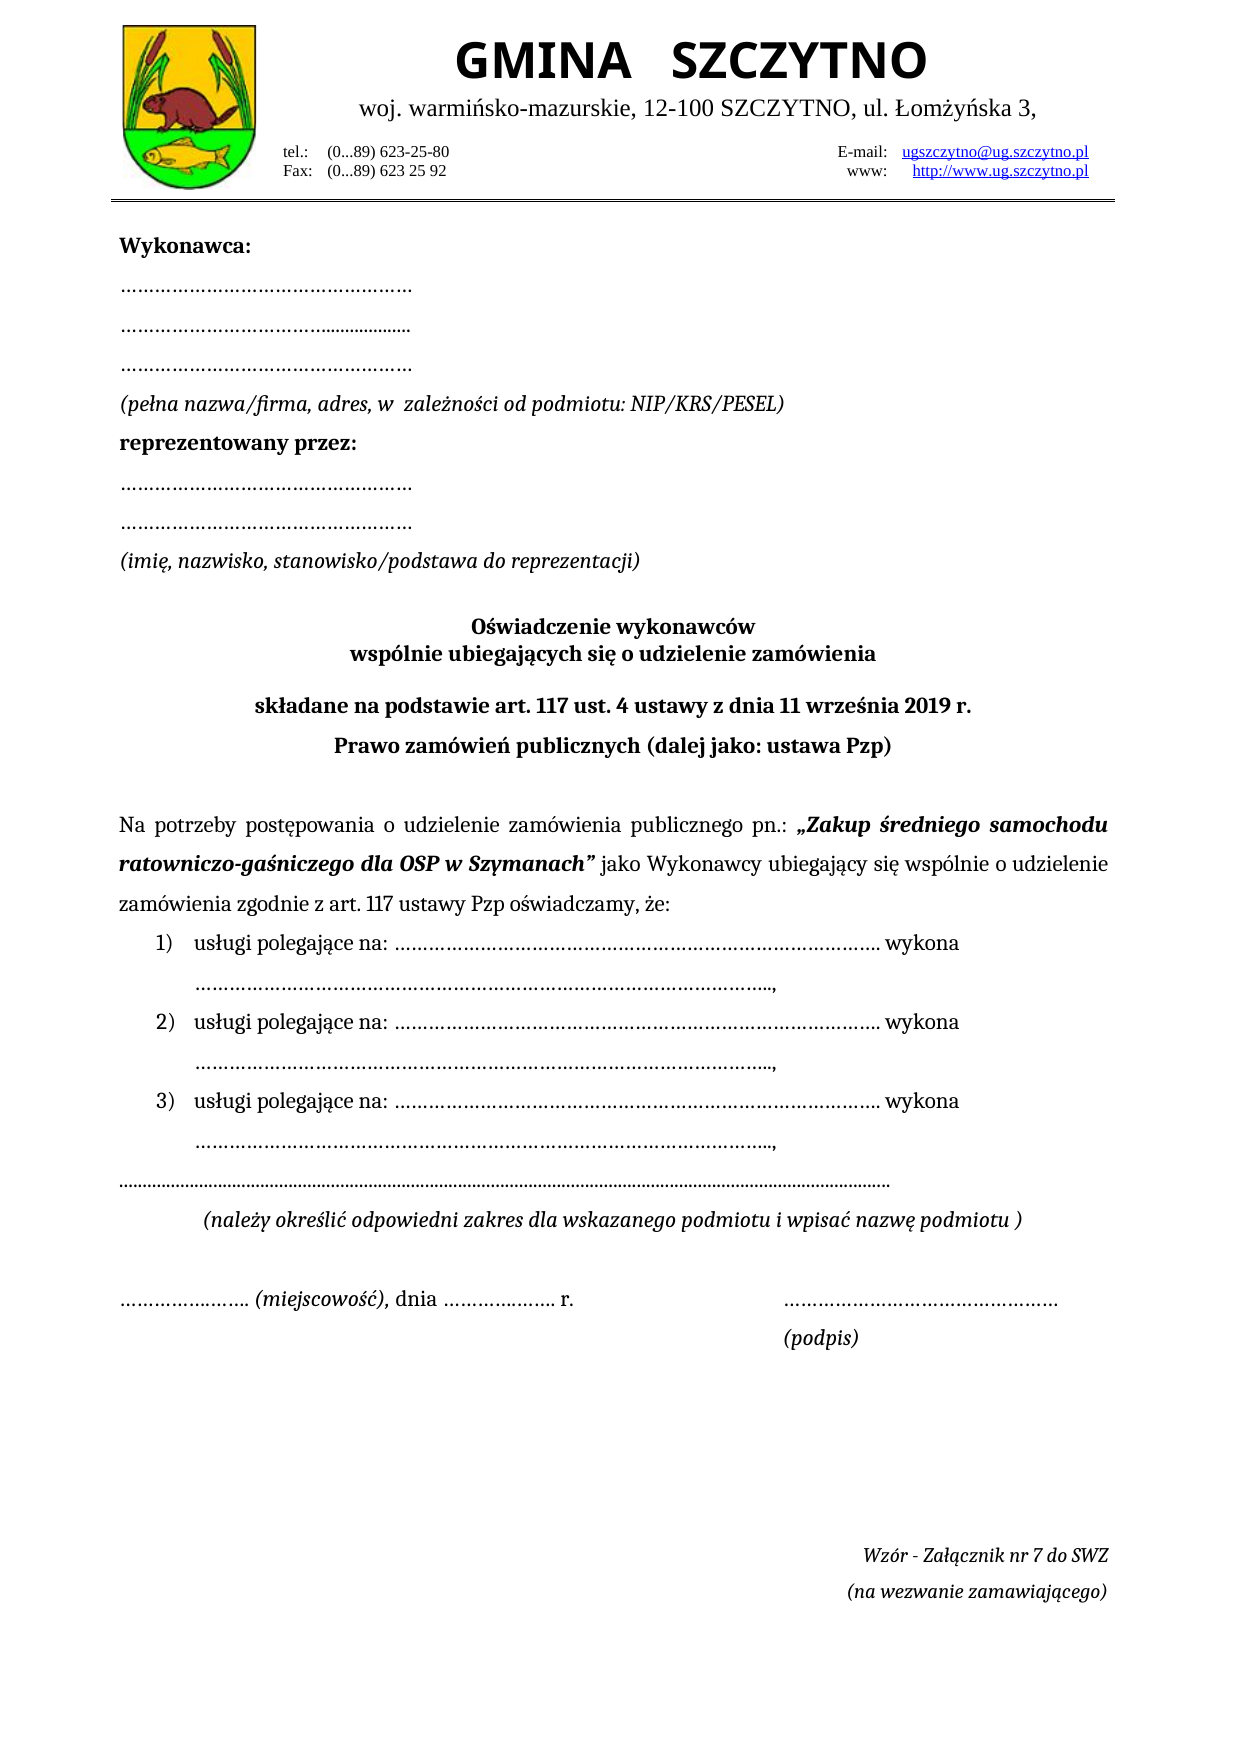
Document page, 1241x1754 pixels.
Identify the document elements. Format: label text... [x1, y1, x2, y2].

text (należy określić odpowiedni zakres dla wskazanego podmiotu i wpisać nazwę podmiotu ) [119, 1206, 1107, 1233]
text (na wezwanie zamawiającego) [119, 1580, 1108, 1604]
text …………….……. (miejscowość), dnia ………….……. r. ………………………………………… [119, 1285, 1108, 1312]
text …………………………………………… [119, 272, 1108, 298]
text …………………………………………… [119, 509, 1108, 535]
text (imię, nazwisko, stanowisko/podstawa do reprezentacji) [119, 548, 1108, 574]
text ……………………………….................. [119, 311, 1108, 338]
text .................................................................................................................................................................... [119, 1167, 1108, 1193]
picture [122, 25, 257, 190]
text Wykonawca: [119, 232, 1108, 259]
text wspólnie ubiegających się o udzielenie zamówienia [119, 640, 1108, 667]
text Oświadczenie wykonawców [119, 614, 1108, 640]
list usługi polegające na: …………………………………………………………………………. wykona ……………………………………………………………………………………….., [156, 930, 1108, 996]
text Wzór - Załącznik nr 7 do SWZ [119, 1544, 1108, 1568]
text (pełna nazwa/firma, adres, w zależności od podmiotu: NIP/KRS/PESEL) [119, 390, 1108, 417]
text Prawo zamówień publicznych (dalej jako: ustawa Pzp) [119, 733, 1108, 759]
text Na potrzeby postępowania o udzielenie zamówienia publicznego pn.: „Zakup średniego samochodu ratowniczo-gaśniczego dla OSP w Szymanach” jako Wykonawcy ubiegający się wspólnie o udzielenie zamówienia zgodnie z art. 117 ustawy Pzp oświadczamy, że: [119, 812, 1108, 917]
text …………………………………………… [119, 351, 1108, 377]
list usługi polegające na: …………………………………………………………………………. wykona ……………………………………………………………………………………….., [156, 1009, 1108, 1075]
text reprezentowany przez: [119, 430, 1108, 456]
list usługi polegające na: …………………………………………………………………………. wykona ……………………………………………………………………………………….., [156, 1088, 1108, 1154]
text …………………………………………… [119, 469, 1108, 496]
text (podpis) [709, 1325, 1108, 1351]
text składane na podstawie art. 117 ust. 4 ustawy z dnia 11 września 2019 r. [119, 693, 1108, 719]
